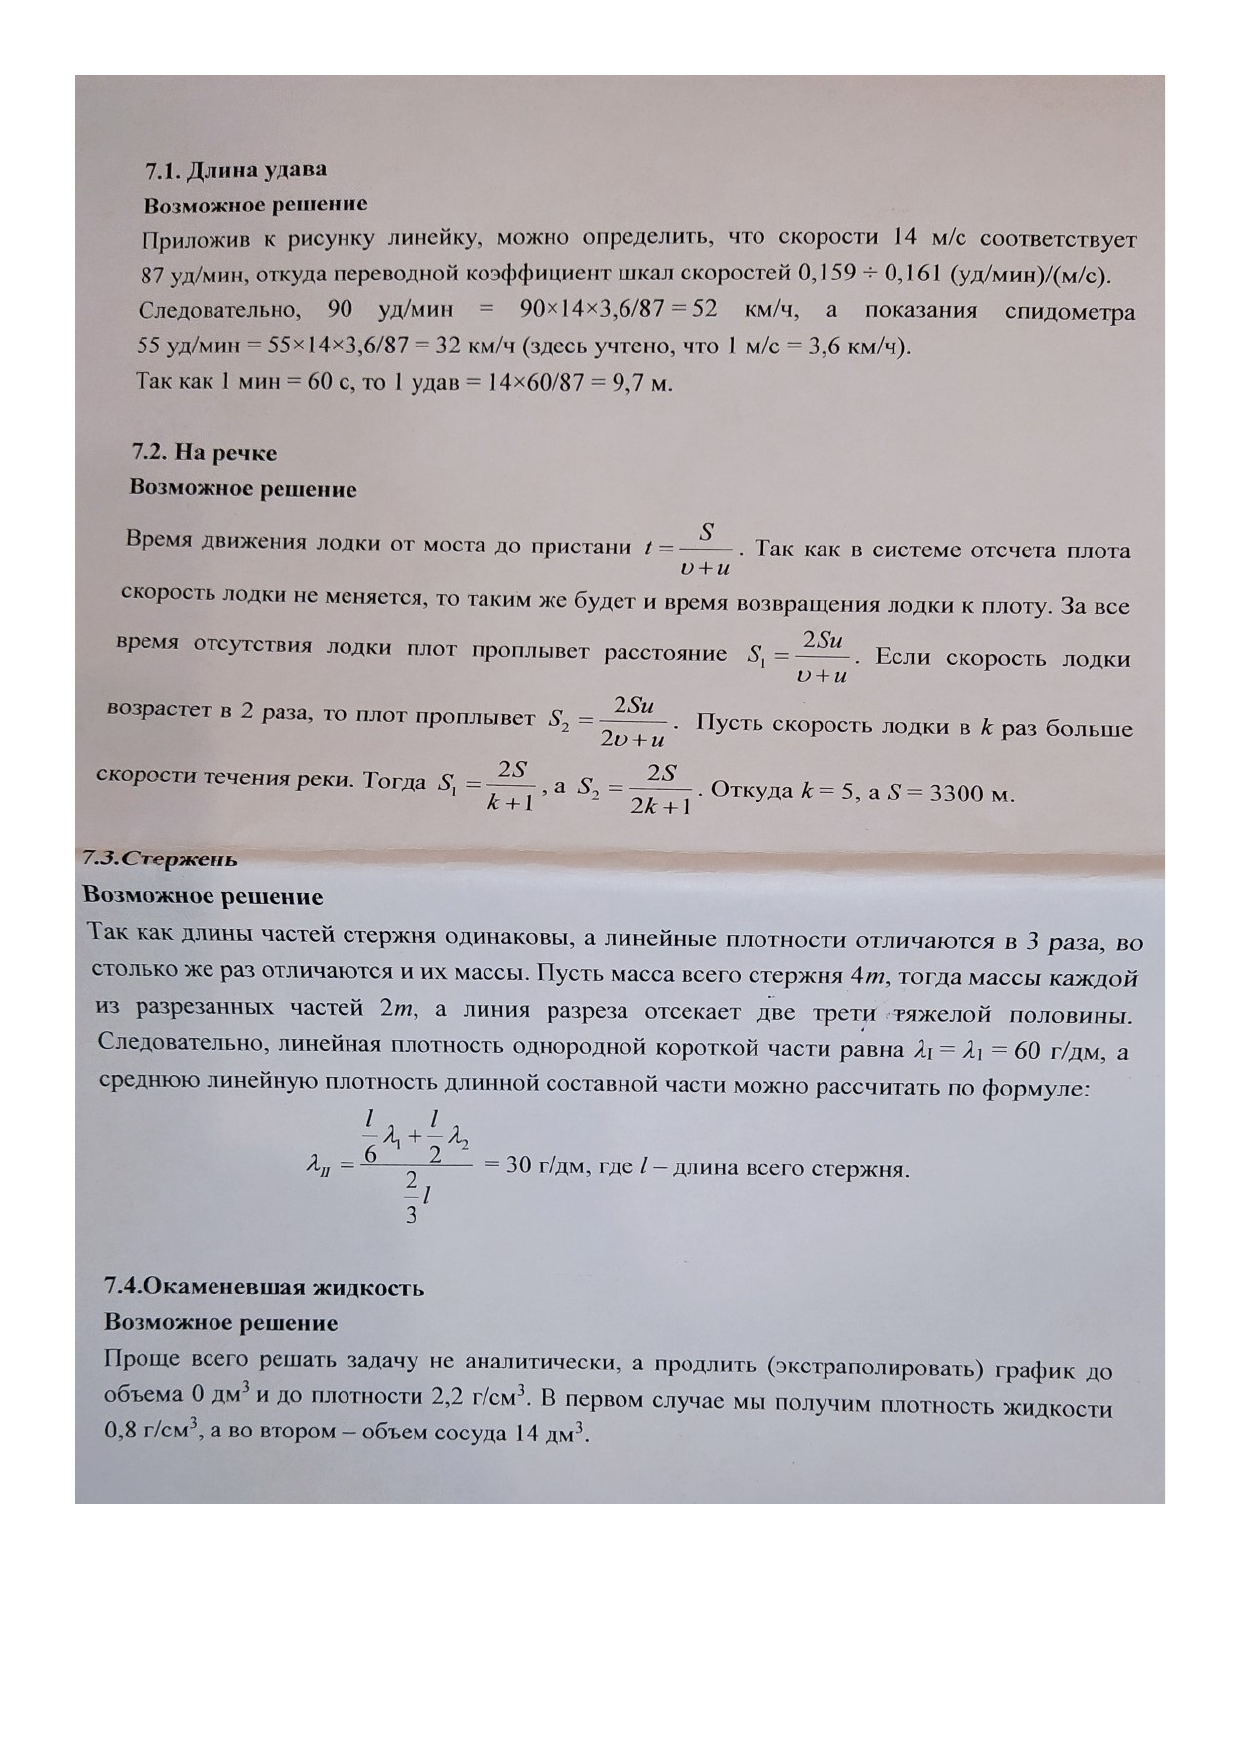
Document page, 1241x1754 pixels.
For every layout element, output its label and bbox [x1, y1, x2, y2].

picture [75, 75, 1166, 1504]
